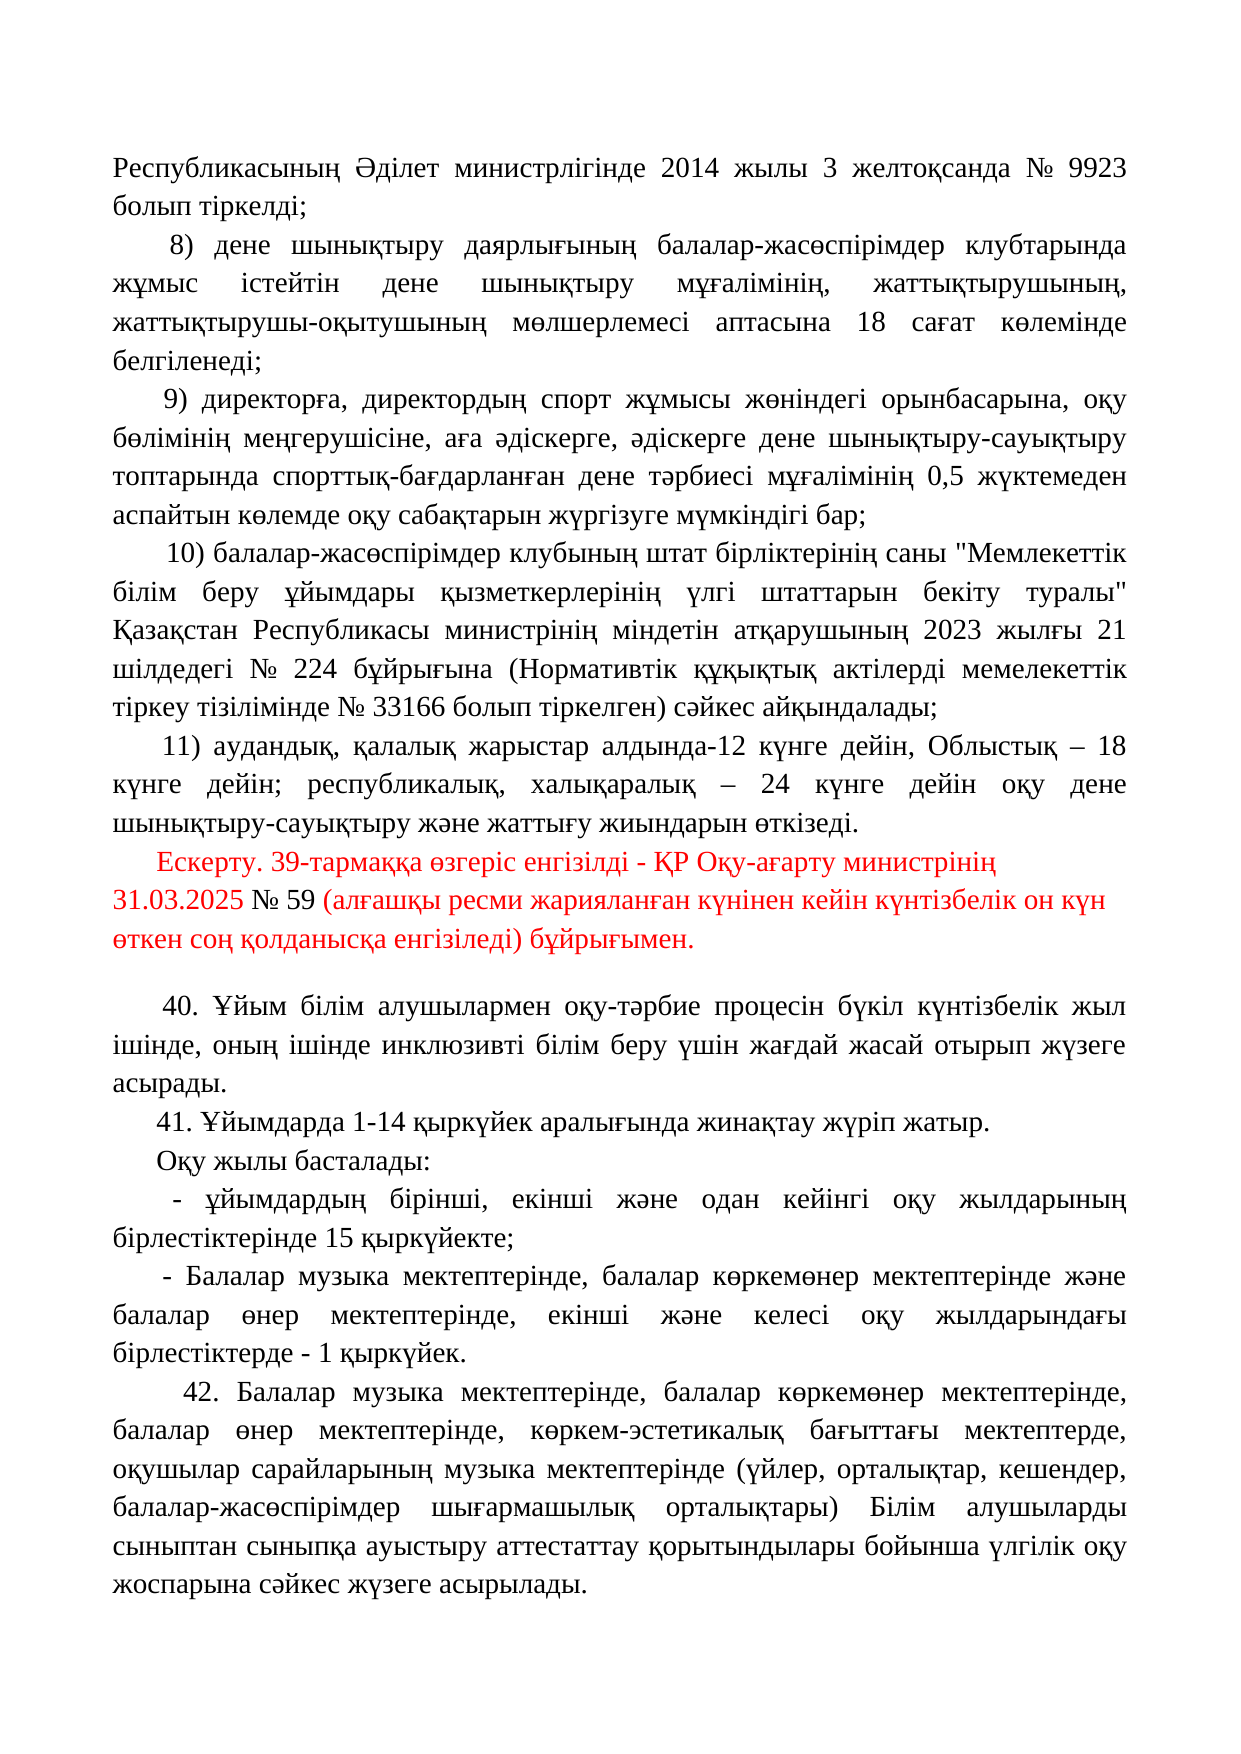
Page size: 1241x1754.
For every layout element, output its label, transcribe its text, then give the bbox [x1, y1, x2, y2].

text - ұйымдардың бірінші, екінші және одан кейінгі оқу жылдарының бірлестіктерінде 15 қыркүйекте; [112, 1181, 1128, 1253]
text 10) балалар-жасөспірімдер клубының штат бірліктерінің саны "Мемлекеттік білім беру ұйымдары қызметкерлерінің үлгі штаттарын бекіту туралы" Қазақстан Республикасы министрінің міндетін атқарушының 2023 жылғы 21 шілдедегі № 224 бұйрығына (Нормативтік құқықтық актілерді мемелекеттік тіркеу тізілімінде № 33166 болып тіркелген) сәйкес айқындалады; [112, 535, 1128, 723]
text 11) аудандық, қалалық жарыстар алдында-12 күнге дейін, Облыстық – 18 күнге дейін; республикалық, халықаралық – 24 күнге дейін оқу дене шынықтыру-сауықтыру және жаттығу жиындарын өткізеді. [112, 728, 1128, 839]
text 41. Ұйымдарда 1-14 қыркүйек аралығында жинақтау жүріп жатыр. [112, 1104, 1128, 1138]
text 40. Ұйым білім алушылармен оқу-тәрбие процесін бүкіл күнтізбелік жыл ішінде, оның ішінде инклюзивті білім беру үшін жағдай жасай отырып жүзеге асырады. [112, 988, 1128, 1099]
text Оқу жылы басталады: [112, 1143, 1128, 1176]
text Ескерту. 39-тармаққа өзгеріс енгізілді - ҚР Оқу-ағарту министрінің 31.03.2025 № 59 (алғашқы ресми жарияланған күнінен кейін күнтізбелік он күн өткен соң қолданысқа енгізіледі) бұйрығымен. [112, 844, 1128, 984]
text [112, 150, 1128, 222]
text 9) директорға, директордың спорт жұмысы жөніндегі орынбасарына, оқу бөлімінің меңгерушісіне, аға әдіскерге, әдіскерге дене шынықтыру-сауықтыру топтарында спорттық-бағдарланған дене тәрбиесі мұғалімінің 0,5 жүктемеден аспайтын көлемде оқу сабақтарын жүргізуге мүмкіндігі бар; [112, 381, 1128, 530]
text - Балалар музыка мектептерінде, балалар көркемөнер мектептерінде және балалар өнер мектептерінде, екінші және келесі оқу жылдарындағы бірлестіктерде - 1 қыркүйек. [112, 1258, 1128, 1369]
text 8) дене шынықтыру даярлығының балалар-жасөспірімдер клубтарында жұмыс істейтін дене шынықтыру мұғалімінің, жаттықтырушының, жаттықтырушы-оқытушының мөлшерлемесі аптасына 18 сағат көлемінде белгіленеді; [112, 227, 1128, 376]
text 42. Балалар музыка мектептерінде, балалар көркемөнер мектептерінде, балалар өнер мектептерінде, көркем-эстетикалық бағыттағы мектептерде, оқушылар сарайларының музыка мектептерінде (үйлер, орталықтар, кешендер, балалар-жасөспірімдер шығармашылық орталықтары) Білім алушыларды сыныптан сыныпқа ауыстыру аттестаттау қорытындылары бойынша үлгілік оқу жоспарына сәйкес жүзеге асырылады. [112, 1374, 1128, 1600]
